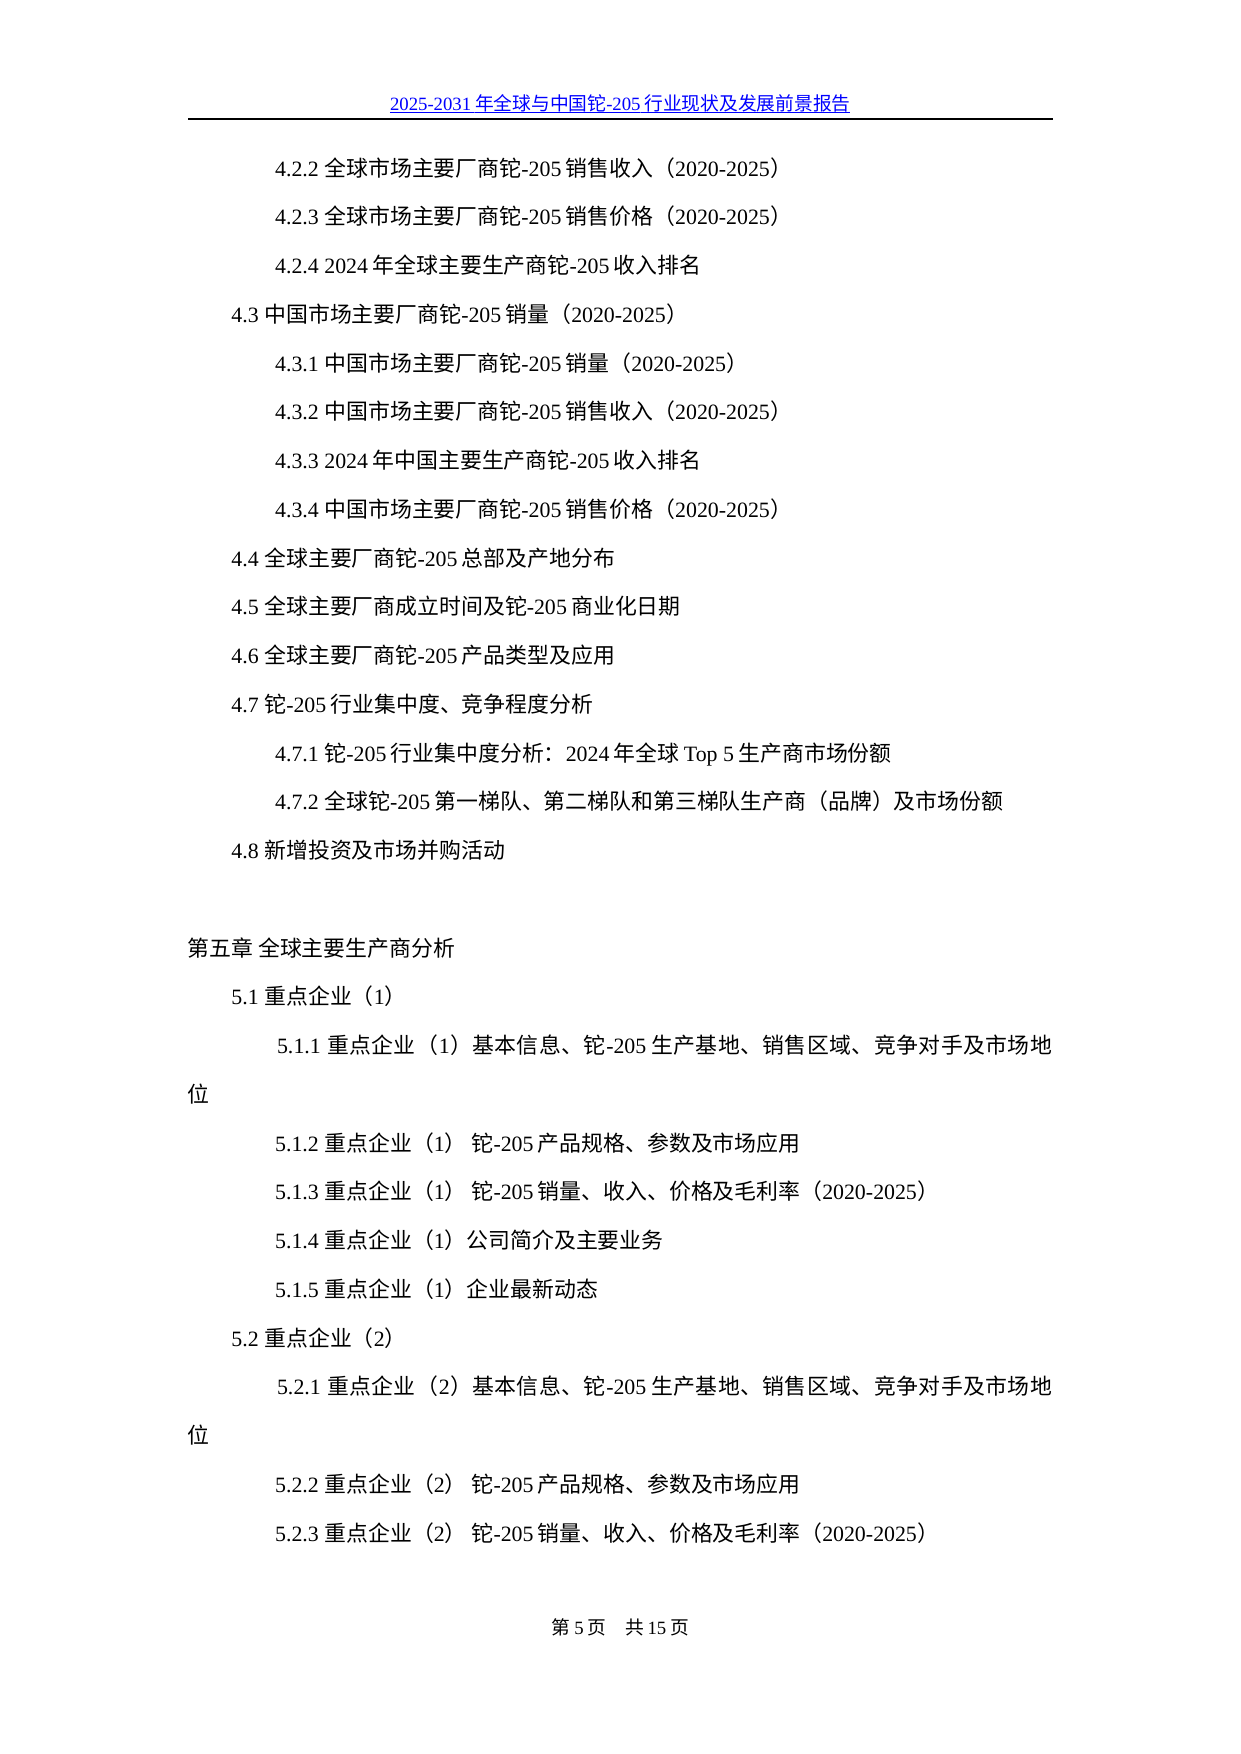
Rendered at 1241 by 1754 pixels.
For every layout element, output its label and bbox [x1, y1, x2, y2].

text [187, 150, 1053, 1548]
